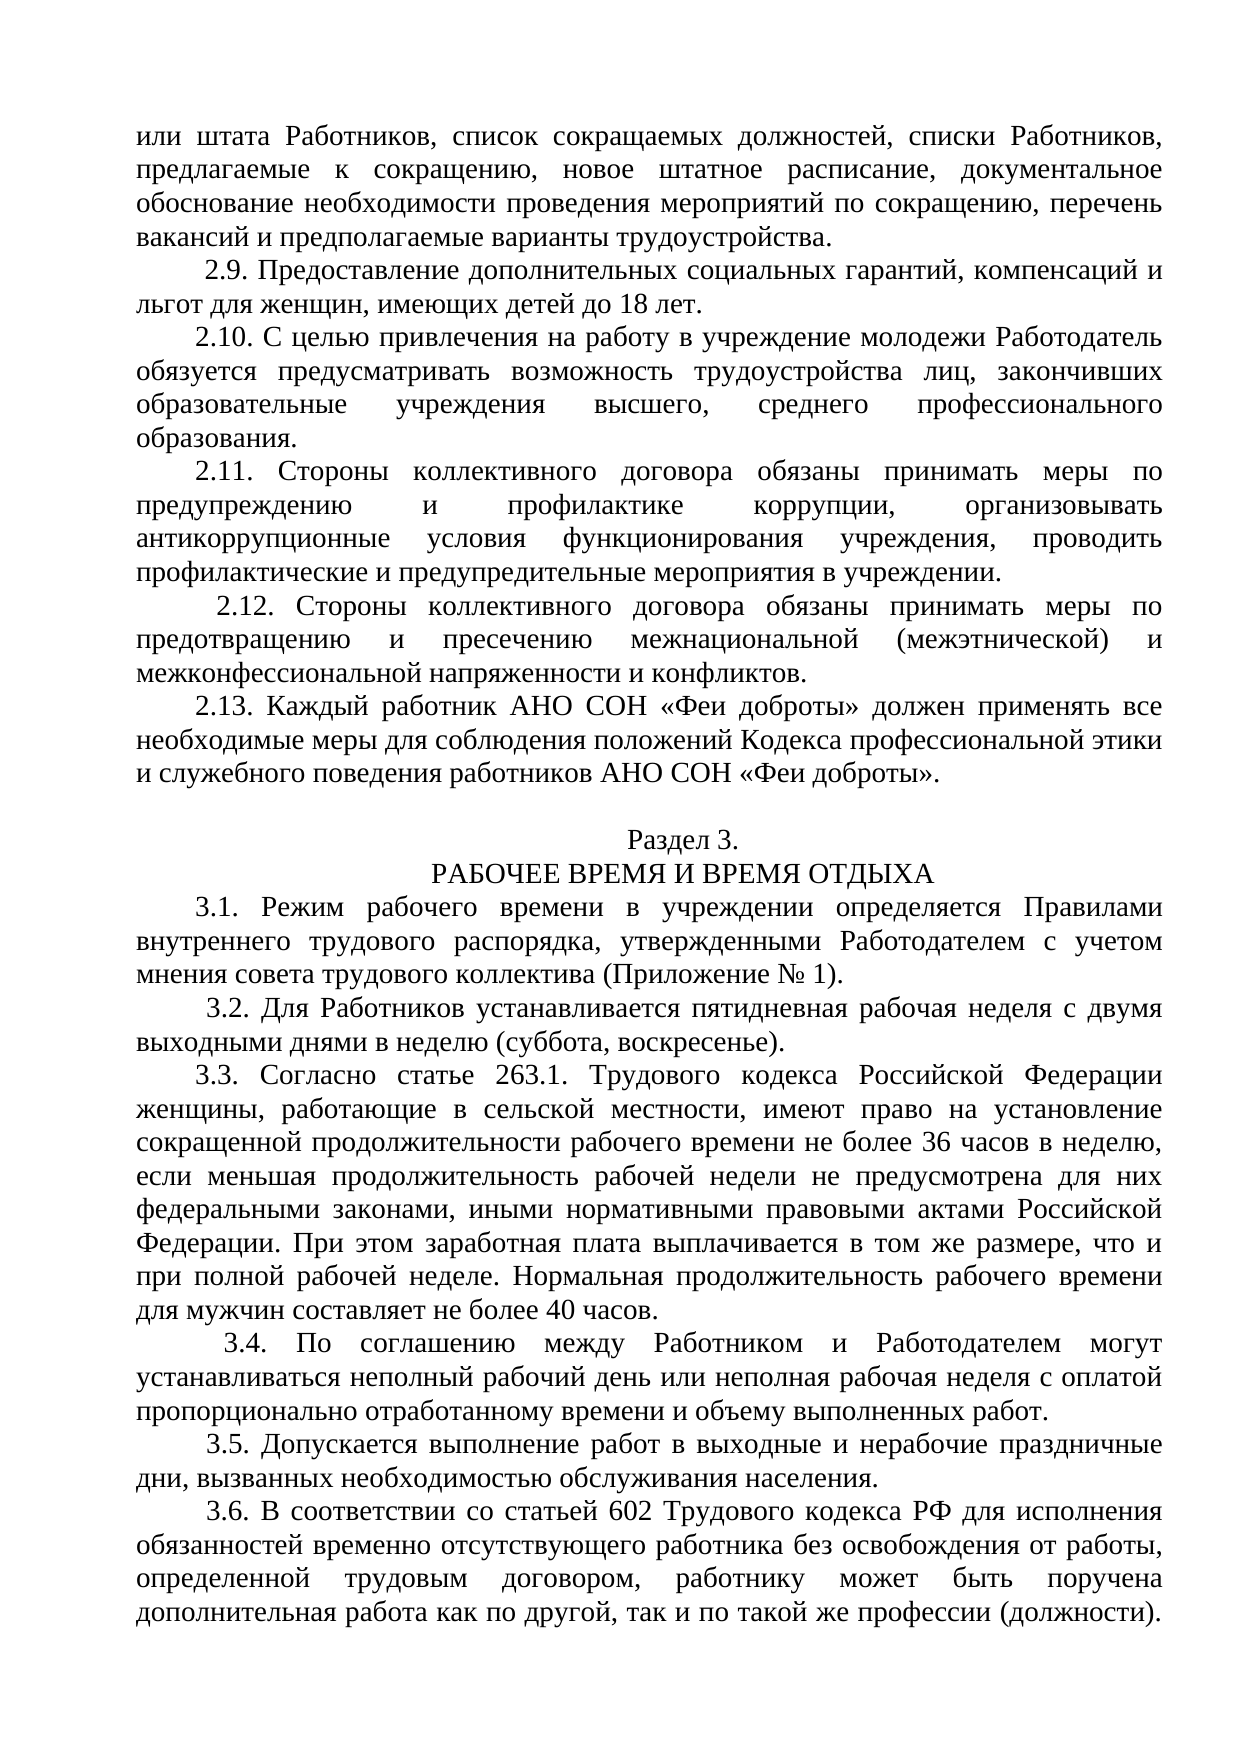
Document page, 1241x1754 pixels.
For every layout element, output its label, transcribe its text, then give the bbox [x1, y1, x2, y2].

text 3.2. Для Работников устанавливается пятидневная рабочая неделя с двумя выходными днями в неделю (суббота, воскресенье). [136, 990, 1163, 1057]
text 2.11. Стороны коллективного договора обязаны принимать меры по предупреждению и профилактике коррупции, организовывать антикоррупционные условия функционирования учреждения, проводить профилактические и предупредительные мероприятия в учреждении. [136, 453, 1163, 588]
text 3.5. Допускается выполнение работ в выходные и нерабочие праздничные дни, вызванных необходимостью обслуживания населения. [136, 1426, 1163, 1493]
text РАБОЧЕЕ ВРЕМЯ И ВРЕМЯ ОТДЫХА [136, 856, 1163, 889]
text 3.3. Согласно статье 263.1. Трудового кодекса Российской Федерации женщины, работающие в сельской местности, имеют право на установление сокращенной продолжительности рабочего времени не более 36 часов в неделю, если меньшая продолжительность рабочей недели не предусмотрена для них федеральными законами, иными нормативными правовыми актами Российской Федерации. При этом заработная плата выплачивается в том же размере, что и при полной рабочей неделе. Нормальная продолжительность рабочего времени для мужчин составляет не более 40 часов. [136, 1057, 1163, 1326]
text 2.10. С целью привлечения на работу в учреждение молодежи Работодатель обязуется предусматривать возможность трудоустройства лиц, закончивших образовательные учреждения высшего, среднего профессионального образования. [136, 319, 1163, 453]
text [136, 1493, 1163, 1627]
text 2.9. Предоставление дополнительных социальных гарантий, компенсаций и льгот для женщин, имеющих детей до 18 лет. [136, 252, 1163, 319]
text 2.13. Каждый работник АНО СОН «Феи доброты» должен применять все необходимые меры для соблюдения положений Кодекса профессиональной этики и служебного поведения работников АНО СОН «Феи доброты». [136, 688, 1163, 789]
text 2.12. Стороны коллективного договора обязаны принимать меры по предотвращению и пресечению межнациональной (межэтнической) и межконфессиональной напряженности и конфликтов. [136, 588, 1163, 688]
text Раздел 3. [136, 822, 1163, 856]
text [136, 118, 1163, 252]
text 3.1. Режим рабочего времени в учреждении определяется Правилами внутреннего трудового распорядка, утвержденными Работодателем с учетом мнения совета трудового коллектива (Приложение № 1). [136, 889, 1163, 990]
text 3.4. По соглашению между Работником и Работодателем могут устанавливаться неполный рабочий день или неполная рабочая неделя с оплатой пропорционально отработанному времени и объему выполненных работ. [136, 1326, 1163, 1426]
